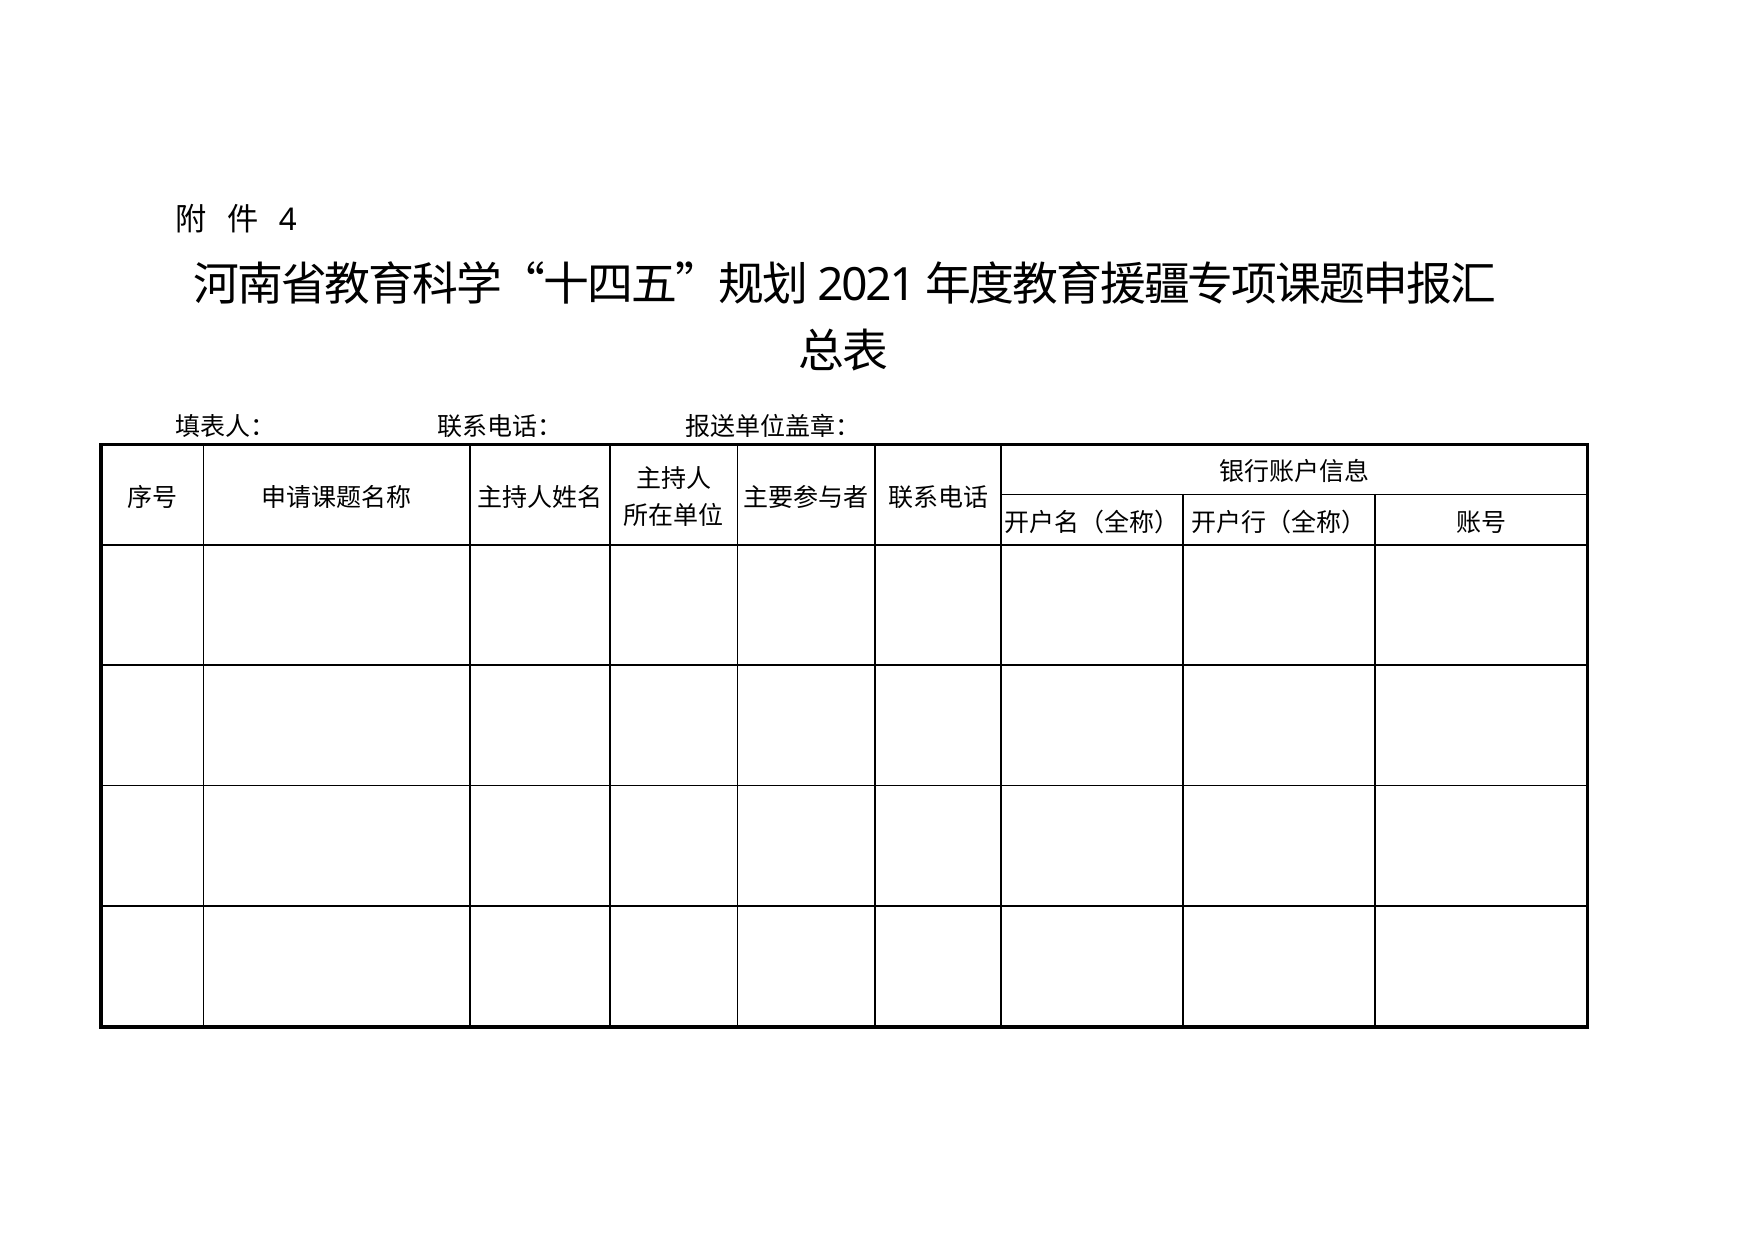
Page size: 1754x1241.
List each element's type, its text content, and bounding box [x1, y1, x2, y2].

table_header 联系电话 [876, 446, 1000, 544]
table_cell [471, 907, 609, 1025]
table_cell [738, 907, 874, 1025]
table_cell [471, 786, 609, 905]
table_cell 开户名（全称） [1002, 495, 1182, 544]
table_cell [1376, 546, 1586, 664]
table_cell 开户行（全称） [1184, 495, 1374, 544]
table_cell [611, 666, 737, 785]
table_cell [1002, 786, 1182, 905]
table_header 主持人姓名 [471, 446, 609, 544]
table_cell [876, 907, 1000, 1025]
table_cell [103, 546, 203, 664]
table_cell [611, 907, 737, 1025]
table_cell [1002, 546, 1182, 664]
table_cell [471, 666, 609, 785]
table_cell [103, 786, 203, 905]
table_cell [103, 907, 203, 1025]
table_cell [204, 786, 469, 905]
table_cell [876, 546, 1000, 664]
table_cell [1184, 666, 1374, 785]
text 填表人： 联系电话： 报送单位盖章： [176, 407, 1513, 443]
text 河南省教育科学“十四五”规划2021年度教育援疆专项课题申报汇总表 [176, 247, 1513, 380]
table_cell [876, 666, 1000, 785]
table_cell [471, 546, 609, 664]
table_header 银行账户信息 [1002, 446, 1586, 494]
table_cell [738, 546, 874, 664]
table_cell [611, 786, 737, 905]
table_cell [1376, 666, 1586, 785]
table_cell [876, 786, 1000, 905]
table_cell [1184, 786, 1374, 905]
table_cell [738, 666, 874, 785]
table_cell [1376, 907, 1586, 1025]
table_cell [103, 666, 203, 785]
text 附件4 [176, 186, 1513, 247]
table_cell [1376, 786, 1586, 905]
table_header 主持人 所在单位 [611, 446, 737, 544]
table_cell [1002, 666, 1182, 785]
table_cell [204, 907, 469, 1025]
table_cell [204, 546, 469, 664]
table_cell 账号 [1376, 495, 1586, 544]
table_header 主要参与者 [738, 446, 874, 544]
table_cell [738, 786, 874, 905]
table_cell [1184, 907, 1374, 1025]
table_header 申请课题名称 [204, 446, 469, 544]
table_cell [1002, 907, 1182, 1025]
table_cell [204, 666, 469, 785]
table_header 序号 [103, 446, 203, 544]
table_cell [611, 546, 737, 664]
table_cell [1184, 546, 1374, 664]
